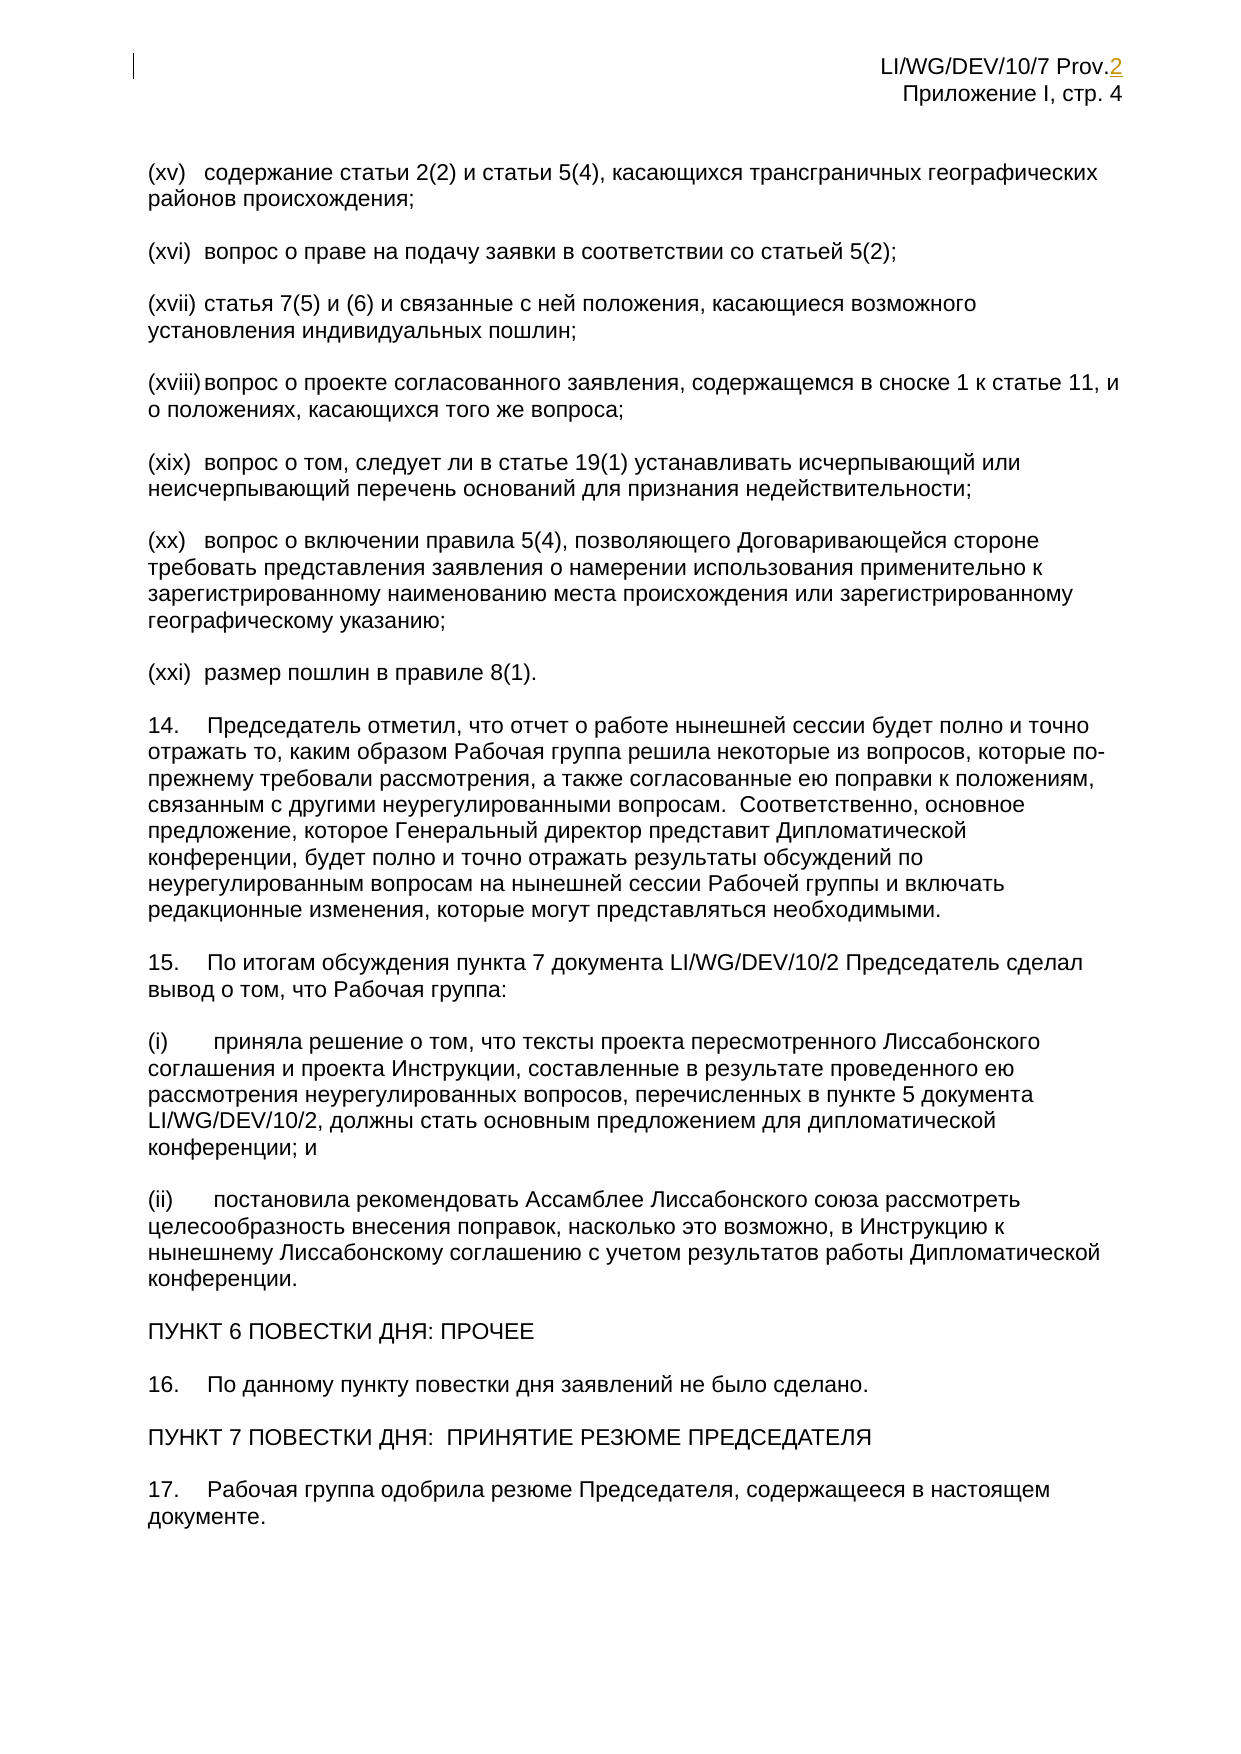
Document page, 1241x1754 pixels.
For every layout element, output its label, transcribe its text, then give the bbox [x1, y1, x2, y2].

list вопрос о том, следует ли в статье 19(1) устанавливать исчерпывающий или неисчерпывающий перечень оснований для признания недействительности; [148, 448, 1122, 501]
text 16. По данному пункту повестки дня заявлений не было сделано. [148, 1371, 1122, 1397]
list содержание статьи 2(2) и статьи 5(4), касающихся трансграничных географических районов происхождения; [148, 158, 1122, 211]
subtitle Пункт 7 повестки дня: Принятие Резюме Председателя [148, 1423, 1122, 1450]
subtitle Пункт 6 повестки дня: Прочее [148, 1318, 1122, 1344]
list статья 7(5) и (6) и связанные с ней положения, касающиеся возможного установления индивидуальных пошлин; [148, 290, 1122, 343]
list вопрос о проекте согласованного заявления, содержащемся в сноске 1 к статье 11, и о положениях, касающихся того же вопроса; [148, 369, 1122, 422]
list размер пошлин в правиле 8(1). [148, 659, 1122, 686]
text 17. Рабочая группа одобрила резюме Председателя, содержащееся в настоящем документе. [148, 1476, 1122, 1529]
list приняла решение о том, что тексты проекта пересмотренного Лиссабонского соглашения и проекта Инструкции, составленные в результате проведенного ею рассмотрения неурегулированных вопросов, перечисленных в пункте 5 документа LI/WG/DEV/10/2, должны стать основным предложением для дипломатической конференции; и [148, 1028, 1122, 1160]
list вопрос о включении правила 5(4), позволяющего Договаривающейся стороне требовать представления заявления о намерении использования применительно к зарегистрированному наименованию места происхождения или зарегистрированному географическому указанию; [148, 527, 1122, 633]
text 14. Председатель отметил, что отчет о работе нынешней сессии будет полно и точно отражать то, каким образом Рабочая группа решила некоторые из вопросов, которые по-прежнему требовали рассмотрения, а также согласованные ею поправки к положениям, связанным с другими неурегулированными вопросам. Соответственно, основное предложение, которое Генеральный директор представит Дипломатической конференции, будет полно и точно отражать результаты обсуждений по неурегулированным вопросам на нынешней сессии Рабочей группы и включать редакционные изменения, которые могут представляться необходимыми. [148, 712, 1122, 923]
text 15. По итогам обсуждения пункта 7 документа LI/WG/DEV/10/2 Председатель сделал вывод о том, что Рабочая группа: [148, 949, 1122, 1002]
list вопрос о праве на подачу заявки в соответствии со статьей 5(2); [148, 238, 1122, 264]
list постановила рекомендовать Ассамблее Лиссабонского союза рассмотреть целесообразность внесения поправок, насколько это возможно, в Инструкцию к нынешнему Лиссабонскому соглашению с учетом результатов работы Дипломатической конференции. [148, 1186, 1122, 1292]
